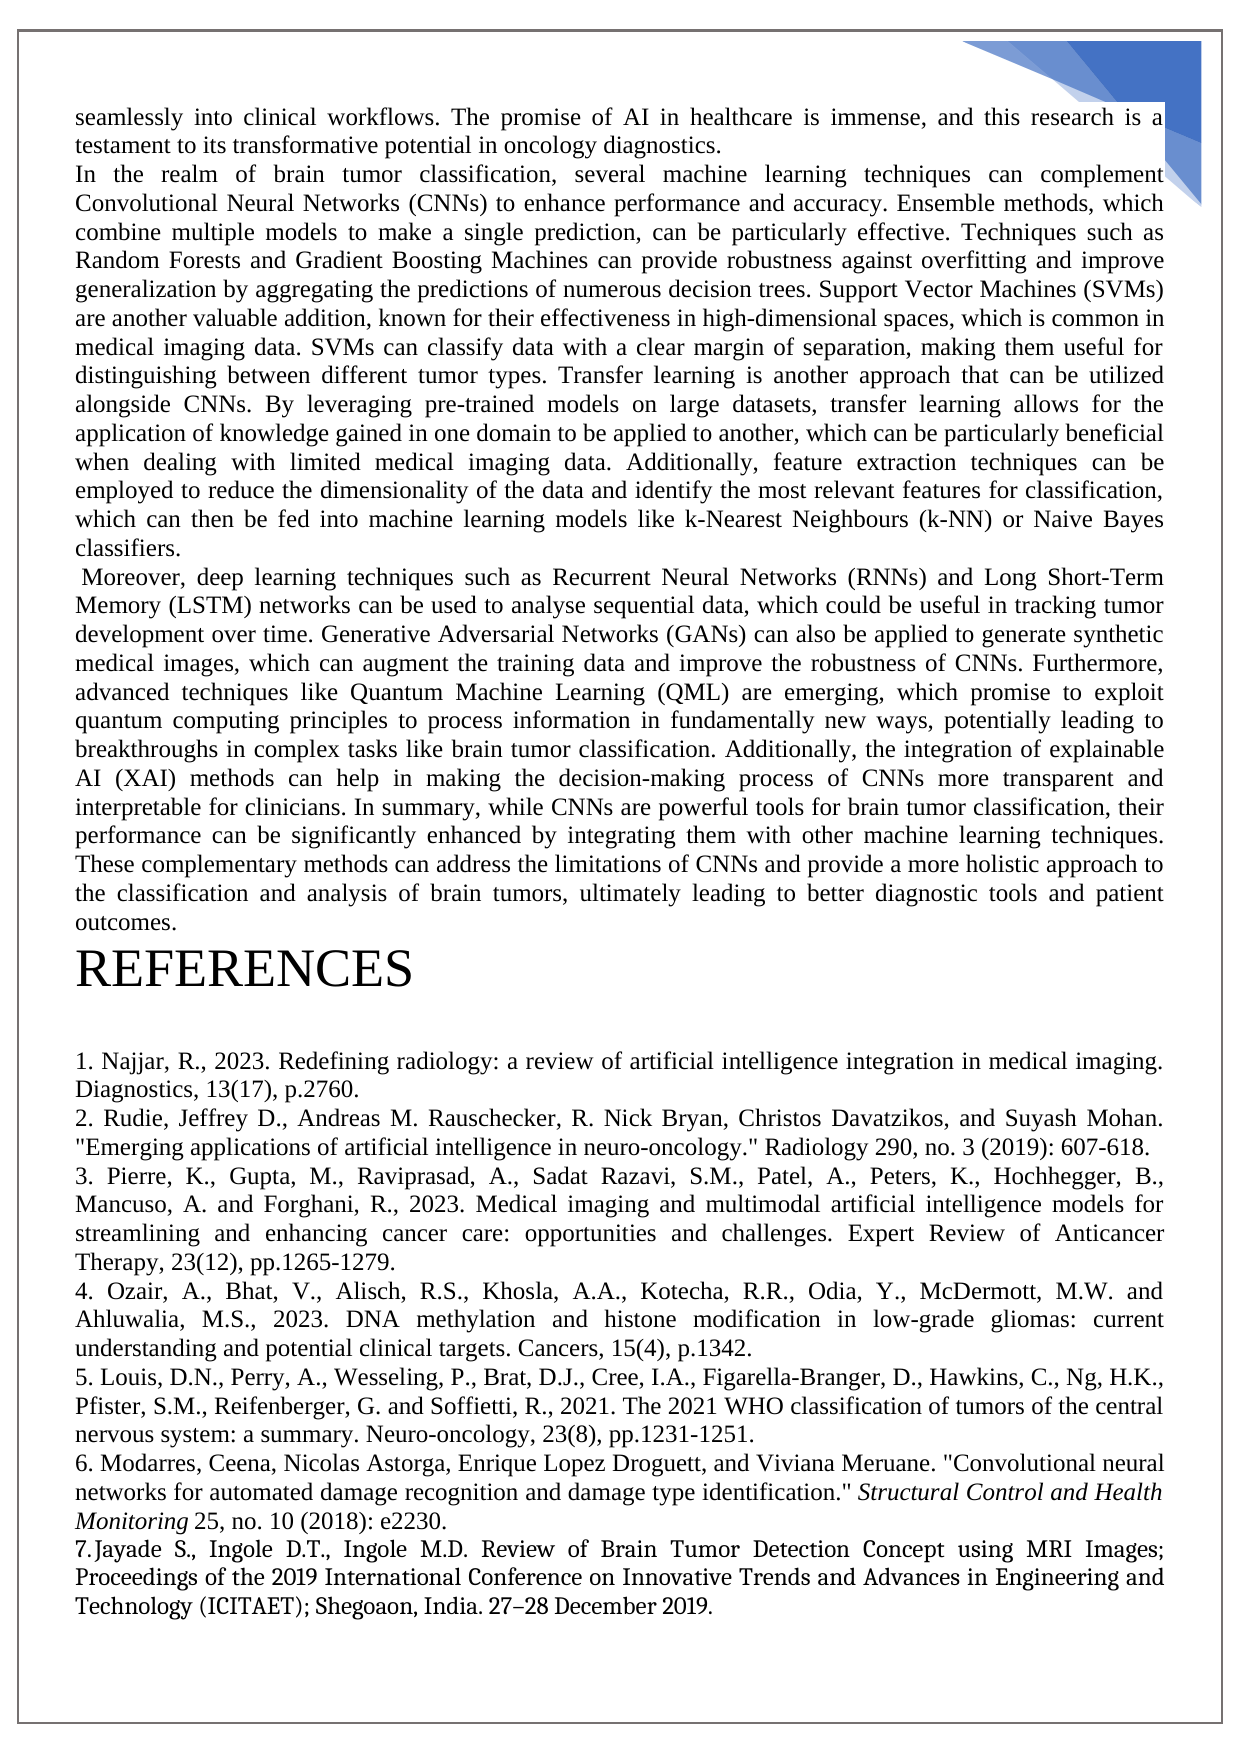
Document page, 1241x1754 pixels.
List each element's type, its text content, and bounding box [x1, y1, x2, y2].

text In the realm of brain tumor classification, several machine learning techniques can complement Convolutional Neural Networks (CNNs) to enhance performance and accuracy. Ensemble methods, which combine multiple models to make a single prediction, can be particularly effective. Techniques such as Random Forests and Gradient Boosting Machines can provide robustness against overfitting and improve generalization by aggregating the predictions of numerous decision trees. Support Vector Machines (SVMs) are another valuable addition, known for their effectiveness in high-dimensional spaces, which is common in medical imaging data. SVMs can classify data with a clear margin of separation, making them useful for distinguishing between different tumor types. Transfer learning is another approach that can be utilized alongside CNNs. By leveraging pre-trained models on large datasets, transfer learning allows for the application of knowledge gained in one domain to be applied to another, which can be particularly beneficial when dealing with limited medical imaging data. Additionally, feature extraction techniques can be employed to reduce the dimensionality of the data and identify the most relevant features for classification, which can then be fed into machine learning models like k-Nearest Neighbours (k-NN) or Naive Bayes classifiers. [75, 159, 1165, 562]
text REFERENCES [75, 936, 1165, 998]
text 5. Louis, D.N., Perry, A., Wesseling, P., Brat, D.J., Cree, I.A., Figarella-Branger, D., Hawkins, C., Ng, H.K., Pfister, S.M., Reifenberger, G. and Soffietti, R., 2021. The 2021 WHO classification of tumors of the central nervous system: a summary. Neuro-oncology, 23(8), pp.1231-1251. [75, 1362, 1165, 1448]
text 3. Pierre, K., Gupta, M., Raviprasad, A., Sadat Razavi, S.M., Patel, A., Peters, K., Hochhegger, B., Mancuso, A. and Forghani, R., 2023. Medical imaging and multimodal artificial intelligence models for streamlining and enhancing cancer care: opportunities and challenges. Expert Review of Anticancer Therapy, 23(12), pp.1265-1279. [75, 1161, 1165, 1276]
text Moreover, deep learning techniques such as Recurrent Neural Networks (RNNs) and Long Short-Term Memory (LSTM) networks can be used to analyse sequential data, which could be useful in tracking tumor development over time. Generative Adversarial Networks (GANs) can also be applied to generate synthetic medical images, which can augment the training data and improve the robustness of CNNs. Furthermore, advanced techniques like Quantum Machine Learning (QML) are emerging, which promise to exploit quantum computing principles to process information in fundamentally new ways, potentially leading to breakthroughs in complex tasks like brain tumor classification. Additionally, the integration of explainable AI (XAI) methods can help in making the decision-making process of CNNs more transparent and interpretable for clinicians. In summary, while CNNs are powerful tools for brain tumor classification, their performance can be significantly enhanced by integrating them with other machine learning techniques. These complementary methods can address the limitations of CNNs and provide a more holistic approach to the classification and analysis of brain tumors, ultimately leading to better diagnostic tools and patient outcomes. [75, 562, 1165, 936]
text 2. Rudie, Jeffrey D., Andreas M. Rauschecker, R. Nick Bryan, Christos Davatzikos, and Suyash Mohan. "Emerging applications of artificial intelligence in neuro-oncology." Radiology 290, no. 3 (2019): 607-618. [75, 1103, 1165, 1161]
text 6. Modarres, Ceena, Nicolas Astorga, Enrique Lopez Droguett, and Viviana Meruane. "Convolutional neural networks for automated damage recognition and damage type identification." Structural Control and Health Monitoring 25, no. 10 (2018): e2230. [75, 1448, 1165, 1534]
text 4. Ozair, A., Bhat, V., Alisch, R.S., Khosla, A.A., Kotecha, R.R., Odia, Y., McDermott, M.W. and Ahluwalia, M.S., 2023. DNA methylation and histone modification in low-grade gliomas: current understanding and potential clinical targets. Cancers, 15(4), p.1342. [75, 1276, 1165, 1362]
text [75, 102, 1165, 159]
picture [962, 41, 1202, 207]
text 1. Najjar, R., 2023. Redefining radiology: a review of artificial intelligence integration in medical imaging. Diagnostics, 13(17), p.2760. [75, 1046, 1165, 1103]
text 7. Jayade S., Ingole D.T., Ingole M.D. Review of Brain Tumor Detection Concept using MRI Images; Proceedings of the 2019 International Conference on Innovative Trends and Advances in Engineering and Technology (ICITAET); Shegoaon, India. 27–28 December 2019. [75, 1534, 1165, 1621]
